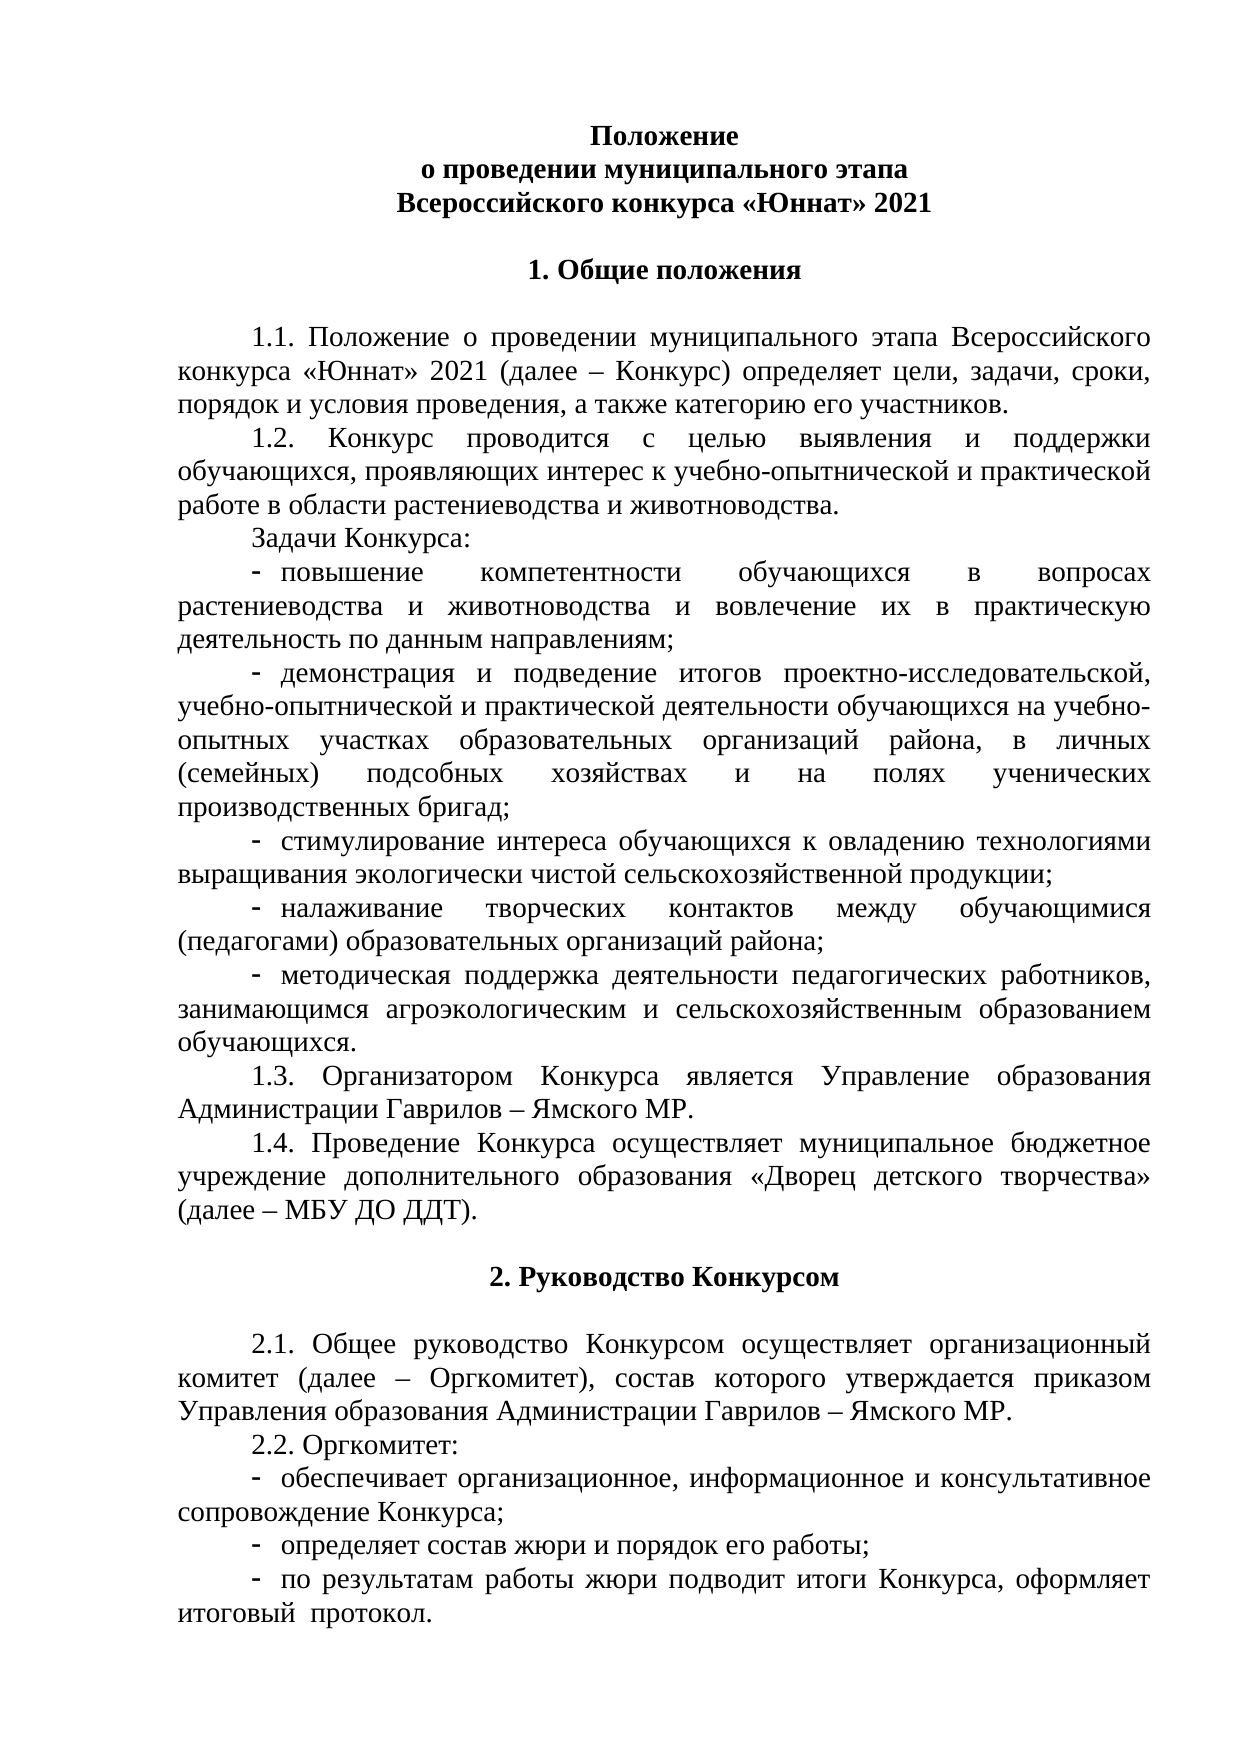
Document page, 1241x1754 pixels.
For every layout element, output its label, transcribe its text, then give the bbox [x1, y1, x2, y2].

list повышение компетентности обучающихся в вопросах растениеводства и животноводства и вовлечение их в практическую деятельность по данным направлениям; [177, 554, 1152, 655]
text Задачи Конкурса: [177, 521, 1152, 554]
text 2. Руководство Конкурсом [177, 1259, 1152, 1293]
list обеспечивает организационное, информационное и консультативное сопровождение Конкурса; [177, 1460, 1152, 1527]
text 1.4. Проведение Конкурса осуществляет муниципальное бюджетное учреждение дополнительного образования «Дворец детского творчества» (далее – МБУ ДО ДДТ). [177, 1125, 1152, 1226]
list стимулирование интереса обучающихся к овладению технологиями выращивания экологически чистой сельскохозяйственной продукции; [177, 823, 1152, 890]
text Положение [177, 118, 1152, 152]
text 2.1. Общее руководство Конкурсом осуществляет организационный комитет (далее – Оргкомитет), состав которого утверждается приказом Управления образования Администрации Гаврилов – Ямского МР. [177, 1326, 1152, 1427]
list определяет состав жюри и порядок его работы; [177, 1527, 1152, 1561]
list Общие положения [177, 252, 1152, 286]
text 1.1. Положение о проведении муниципального этапа Всероссийского конкурса «Юннат» 2021 (далее – Конкурс) определяет цели, задачи, сроки, порядок и условия проведения, а также категорию его участников. [177, 319, 1152, 420]
list налаживание творческих контактов между обучающимися (педагогами) образовательных организаций района; [177, 890, 1152, 957]
list методическая поддержка деятельности педагогических работников, занимающимся агроэкологическим и сельскохозяйственным образованием обучающихся. [177, 957, 1152, 1058]
text 2.2. Оргкомитет: [177, 1427, 1152, 1460]
text 1.3. Организатором Конкурса является Управление образования Администрации Гаврилов – Ямского МР. [177, 1058, 1152, 1125]
list демонстрация и подведение итогов проектно-исследовательской, учебно-опытнической и практической деятельности обучающихся на учебно-опытных участках образовательных организаций района, в личных (семейных) подсобных хозяйствах и на полях ученических производственных бригад; [177, 655, 1152, 823]
list по результатам работы жюри подводит итоги Конкурса, оформляет итоговый протокол. [177, 1561, 1152, 1628]
text 1.2. Конкурс проводится с целью выявления и поддержки обучающихся, проявляющих интерес к учебно-опытнической и практической работе в области растениеводства и животноводства. [177, 420, 1152, 521]
text Всероссийского конкурса «Юннат» 2021 [177, 185, 1152, 219]
text о проведении муниципального этапа [177, 152, 1152, 185]
